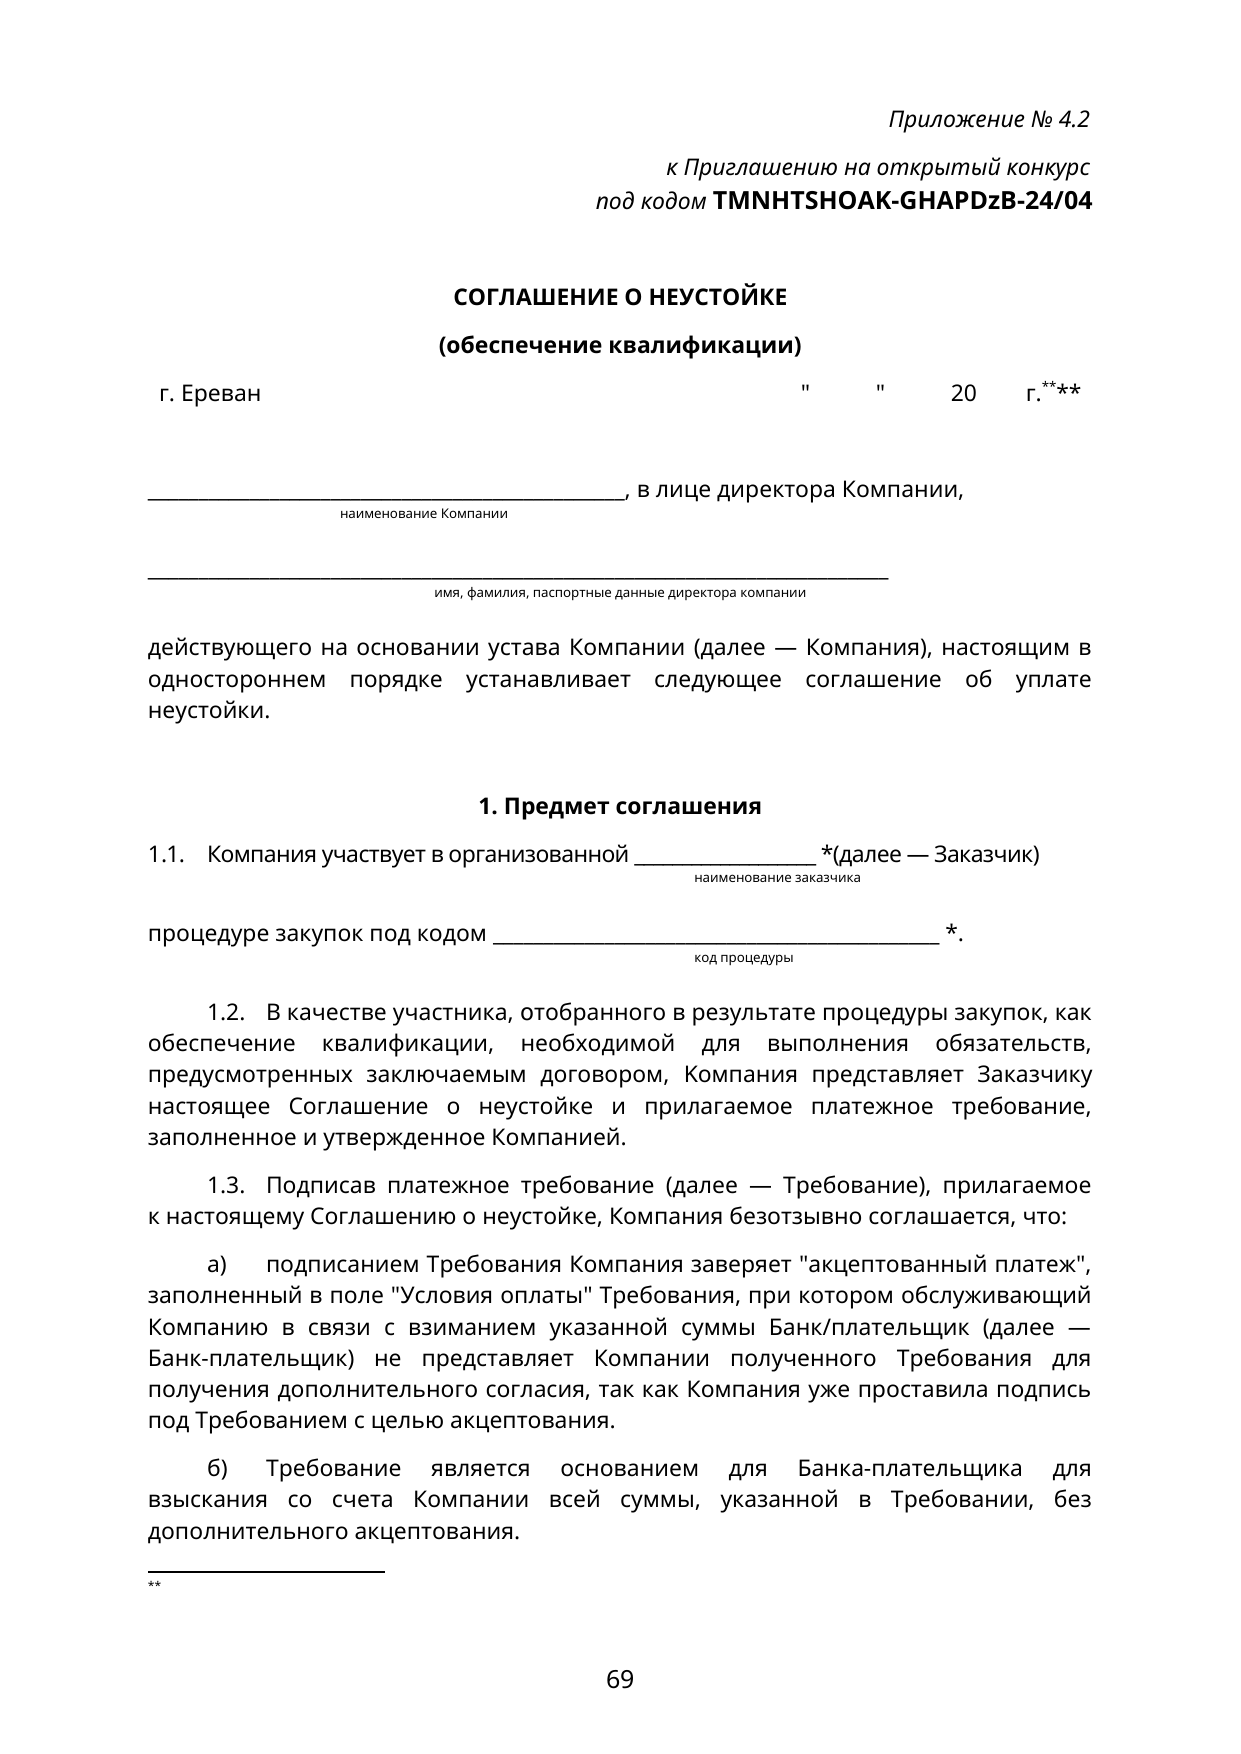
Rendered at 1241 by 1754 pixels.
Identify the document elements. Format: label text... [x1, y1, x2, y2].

text Приложение № 4.2 [148, 103, 1092, 135]
text код процедуры [694, 948, 1092, 979]
text СОГЛАШЕНИЕ О НЕУСТОЙКЕ [148, 281, 1092, 312]
text 1.3. Подписав платежное требование (далее — Требование), прилагаемое к настоящему Соглашению о неустойке, Компания безотзывно соглашается, что: [148, 1169, 1092, 1231]
text 1.1. Компания участвует в организованной ___________________ *(далее — Заказчик) [148, 837, 1092, 869]
text _________________________________________________________________________ [148, 552, 1092, 583]
text к Приглашению на открытый конкурс под кодом TMNHTSHOAK-GHAPDzB-24/04 [148, 151, 1092, 217]
table_header " " 20 г.** [634, 377, 1092, 425]
table_header г. Ереван [148, 377, 634, 425]
text (обеспечение квалификации) [148, 329, 1092, 360]
text процедуре закупок под кодом ____________________________________________ *. [148, 917, 1092, 948]
text б) Требование является основанием для Банка-плательщика для взыскания со счета Компании всей суммы, указанной в Требовании, без дополнительного акцептования. [148, 1452, 1092, 1546]
text а) подписанием Требования Компания заверяет "акцептованный платеж", заполненный в поле "Условия оплаты" Требования, при котором обслуживающий Компанию в связи с взиманием указанной суммы Банк/плательщик (далее — Банк-плательщик) не представляет Компании полученного Требования для получения дополнительного согласия, так как Компания уже проставила подпись под Требованием с целью акцептования. [148, 1248, 1092, 1435]
text наименование заказчика [694, 869, 1092, 900]
text _______________________________________________, в лице директора Компании, [148, 473, 1092, 504]
text имя, фамилия, паспортные данные директора компании [148, 583, 1092, 614]
text наименование Компании [340, 504, 1092, 535]
text 1. Предмет соглашения [148, 789, 1092, 821]
text действующего на основании устава Компании (далее — Компания), настоящим в одностороннем порядке устанавливает следующее соглашение об уплате неустойки. [148, 631, 1092, 725]
text 1.2. В качестве участника, օтобранного в результате процедуры закупок, как обеспечение квалификации, необходимой для выполнения обязательств, предусмотренных заключаемым договором, Kомпания представляет Заказчику настоящее Соглашение о неустойке и прилагаемое платежное требование, заполненное и утвержденное Компанией. [148, 996, 1092, 1152]
